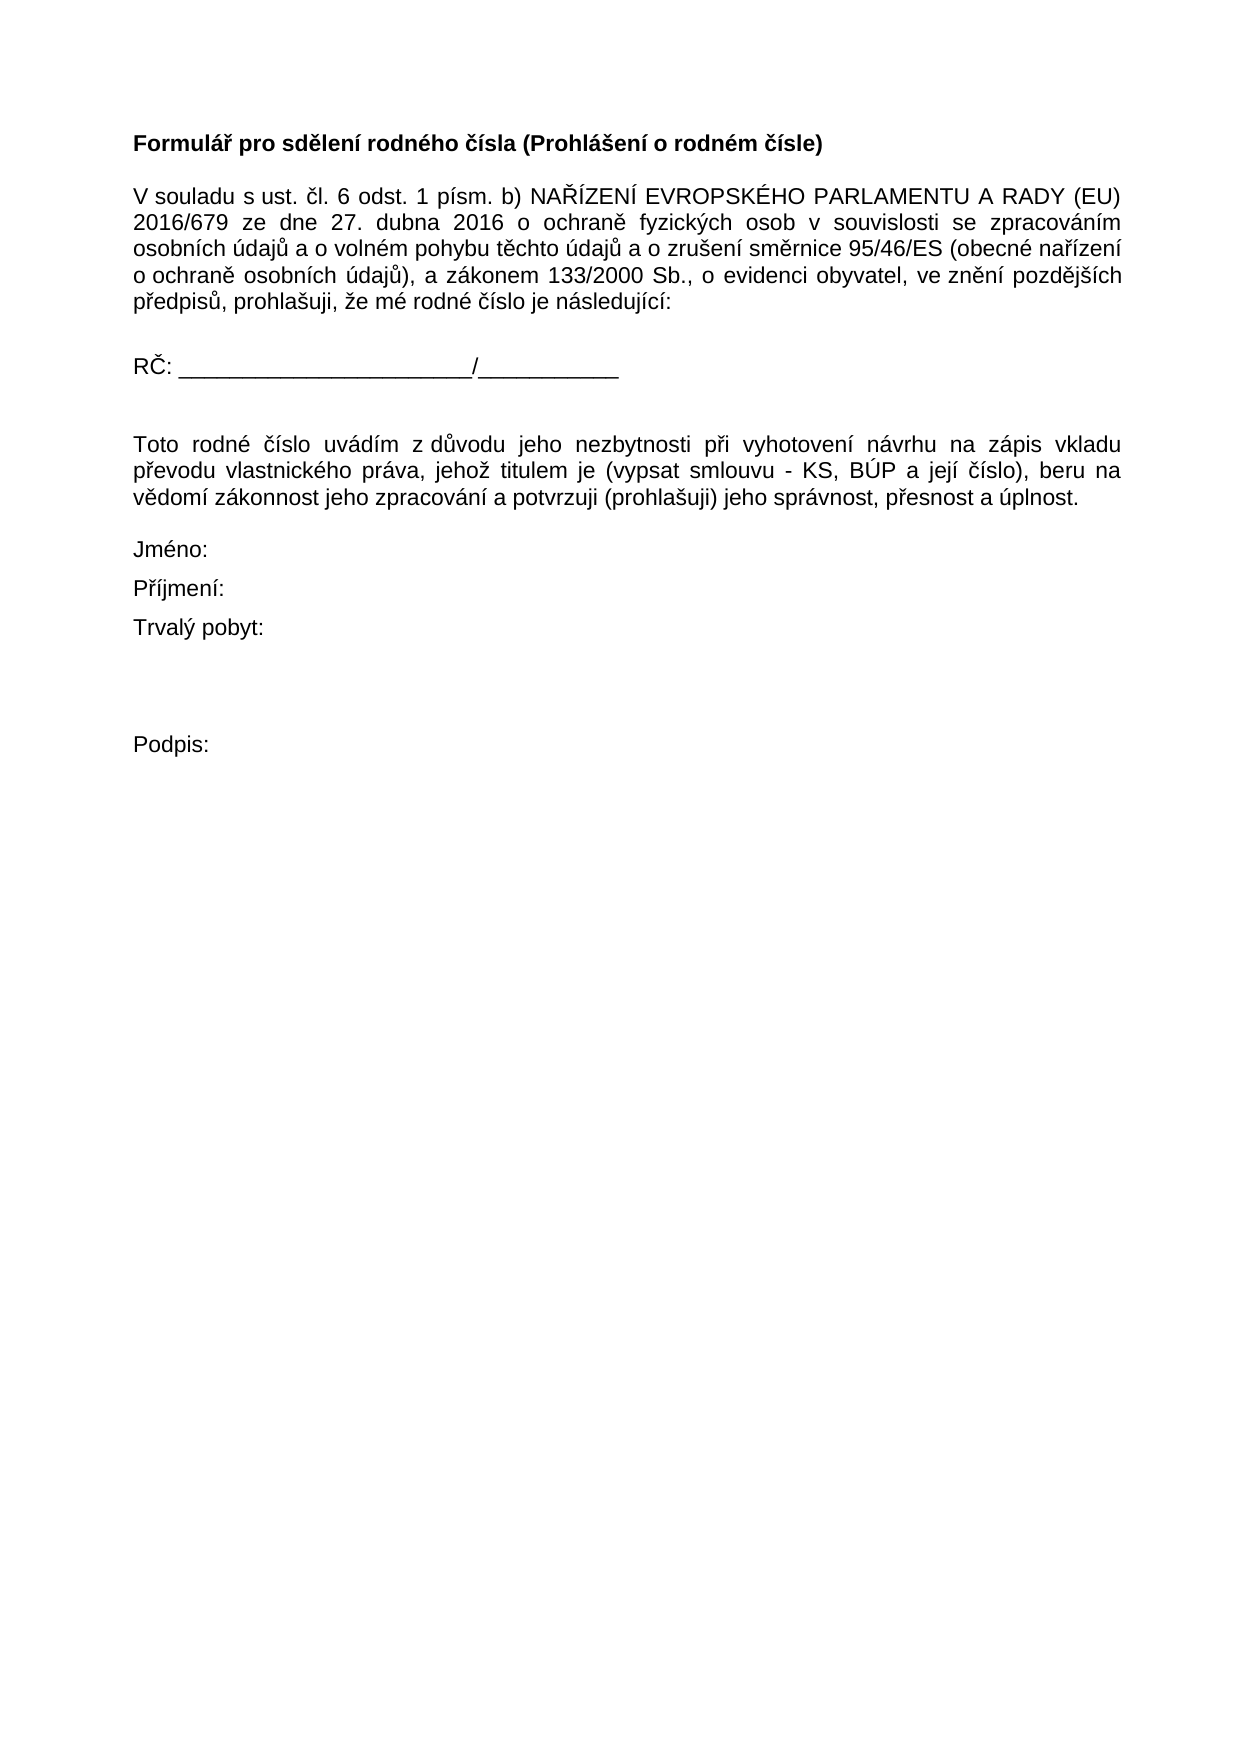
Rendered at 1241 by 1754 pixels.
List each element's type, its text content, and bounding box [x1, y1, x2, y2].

text Formulář pro sdělení rodného čísla (Prohlášení o rodném čísle) [133, 130, 1122, 156]
text Toto rodné číslo uvádím z důvodu jeho nezbytnosti při vyhotovení návrhu na zápis vkladu převodu vlastnického práva, jehož titulem je (vypsat smlouvu - KS, BÚP a její číslo), beru na vědomí zákonnost jeho zpracování a potvrzuji (prohlašuji) jeho správnost, přesnost a úplnost. [133, 431, 1122, 510]
text Trvalý pobyt: [133, 614, 1122, 640]
text Jméno: [133, 536, 1122, 563]
text Příjmení: [133, 575, 1122, 602]
text RČ: _______________________/___________ [133, 353, 1122, 379]
text V souladu s ust. čl. 6 odst. 1 písm. b) NAŘÍZENÍ EVROPSKÉHO PARLAMENTU A RADY (EU) 2016/679 ze dne 27. dubna 2016 o ochraně fyzických osob v souvislosti se zpracováním osobních údajů a o volném pohybu těchto údajů a o zrušení směrnice 95/46/ES (obecné nařízení o ochraně osobních údajů), a zákonem 133/2000 Sb., o evidenci obyvatel, ve znění pozdějších předpisů, prohlašuji, že mé rodné číslo je následující: [133, 183, 1122, 314]
text Podpis: [133, 731, 1122, 757]
